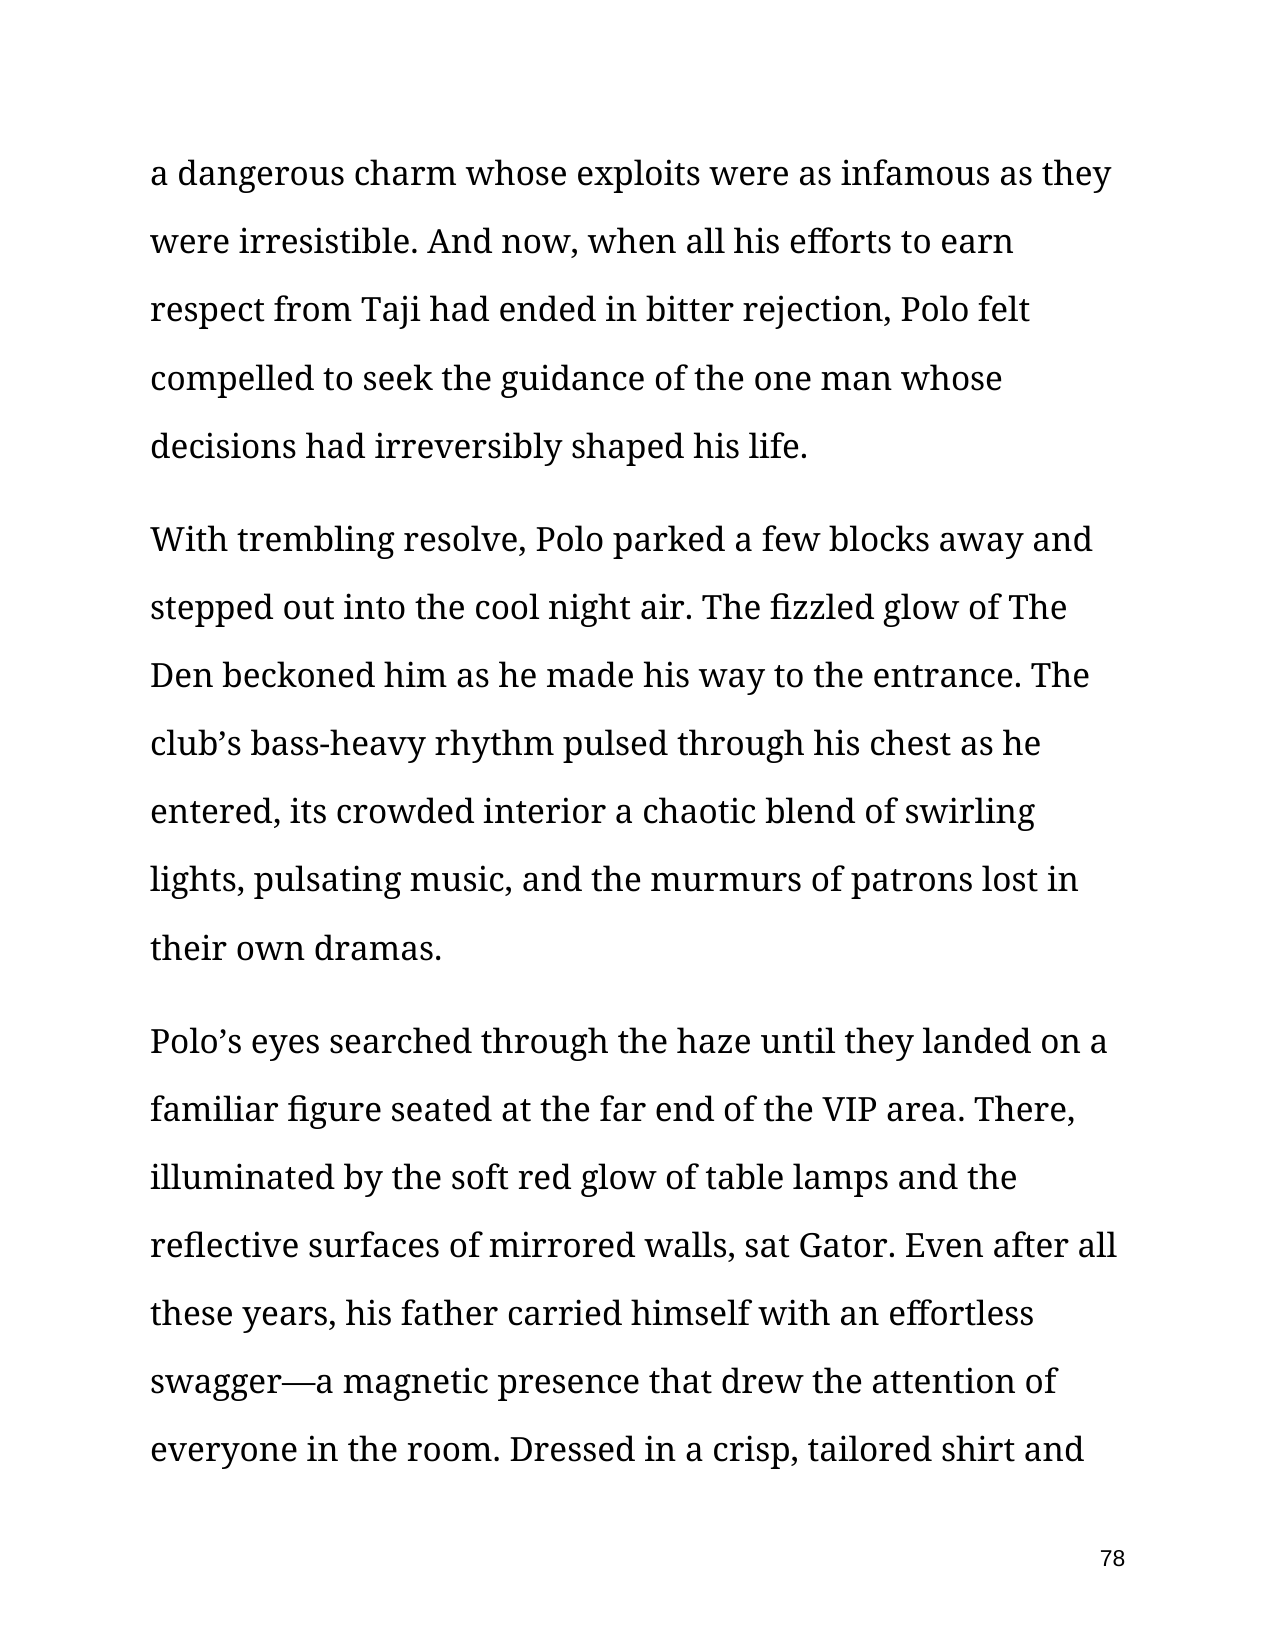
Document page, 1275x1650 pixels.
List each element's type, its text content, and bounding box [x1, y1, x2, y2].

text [150, 1017, 1125, 1472]
text With trembling resolve, Polo parked a few blocks away and stepped out into the cool night air. The fizzled glow of The Den beckoned him as he made his way to the entrance. The club’s bass-heavy rhythm pulsed through his chest as he entered, its crowded interior a chaotic blend of swirling lights, pulsating music, and the murmurs of patrons lost in their own dramas. [150, 516, 1125, 970]
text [150, 150, 1125, 468]
